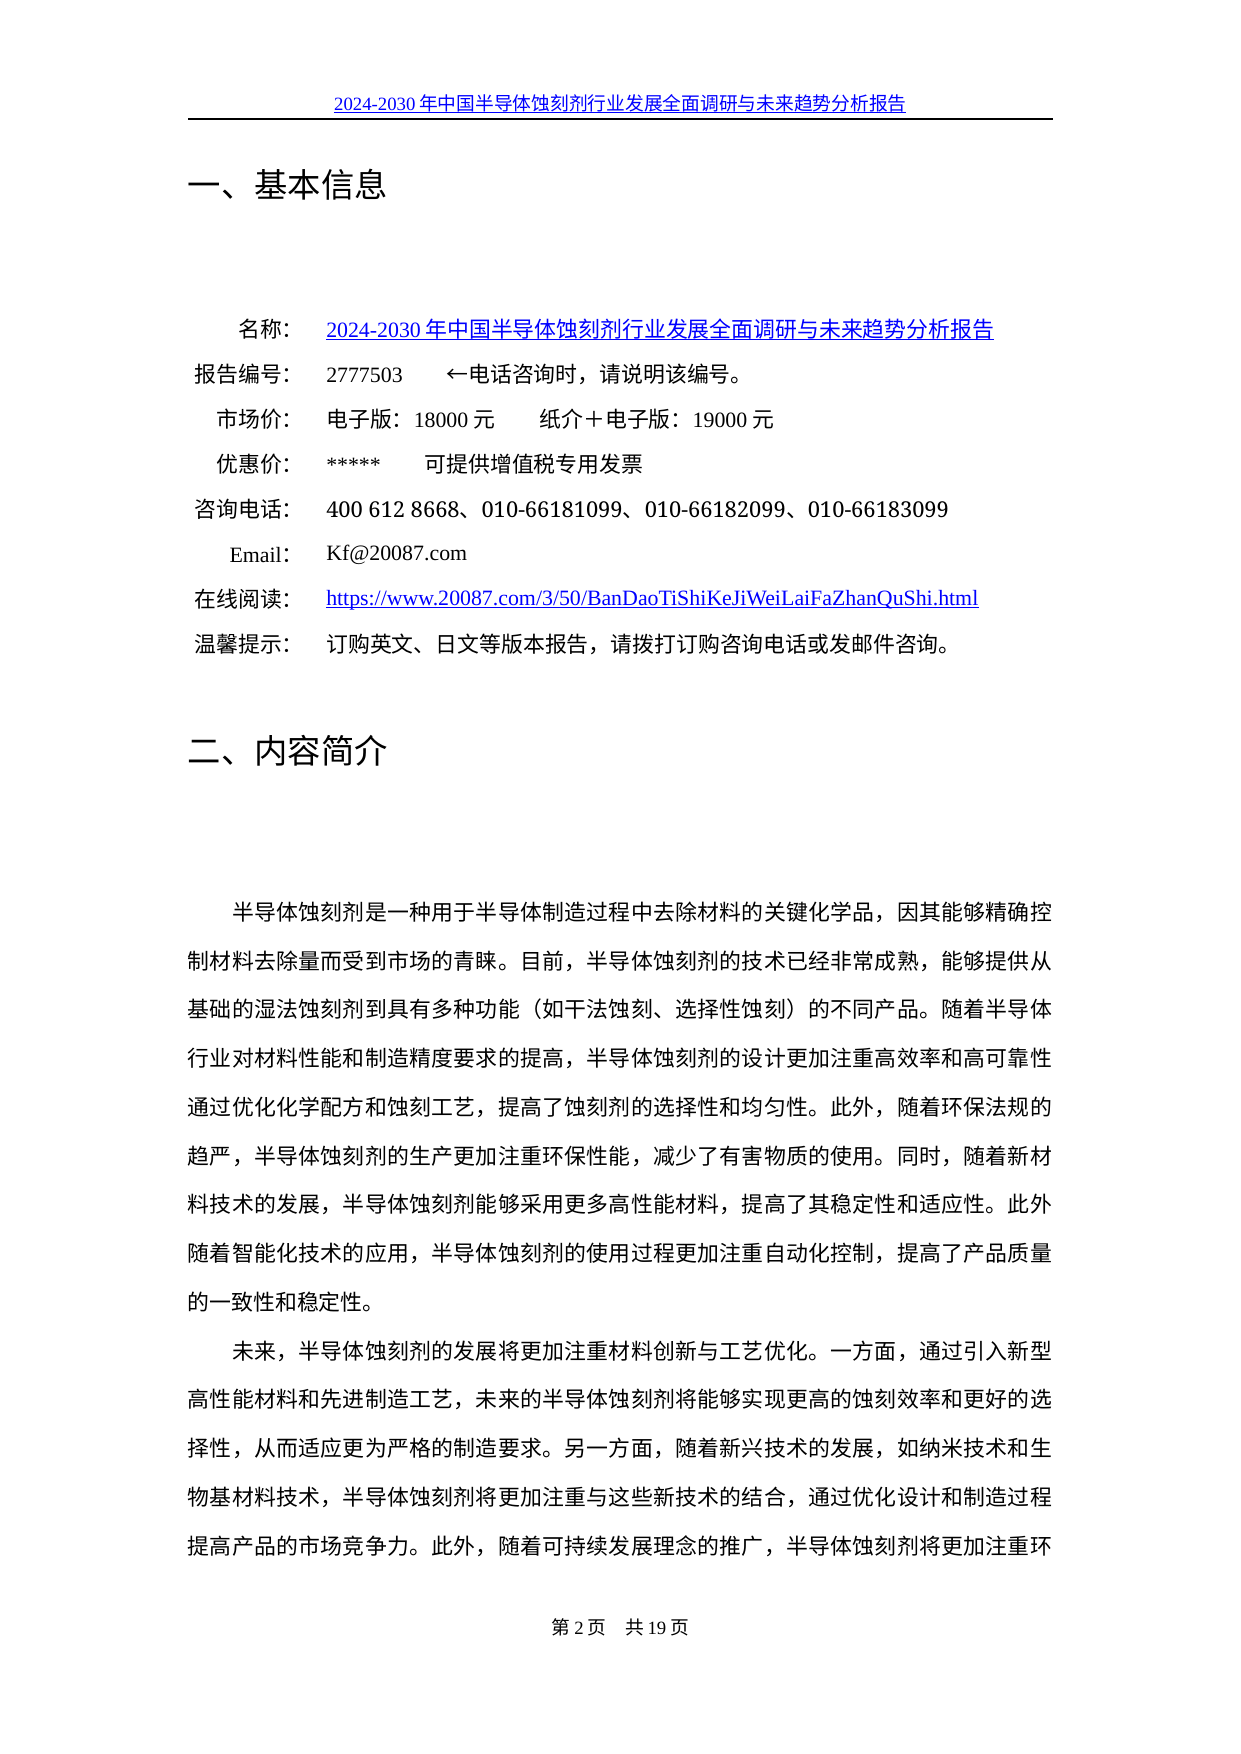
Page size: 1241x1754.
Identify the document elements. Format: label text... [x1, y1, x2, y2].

table_cell [315, 582, 1073, 627]
table_cell 咨询电话： [167, 492, 315, 537]
table_cell Email： [167, 537, 315, 582]
table_cell 400 612 8668、010-66181099、010-66182099、010-66183099 [315, 492, 1073, 537]
table_cell 温馨提示： [167, 627, 315, 672]
table_cell 订购英文、日文等版本报告，请拨打订购咨询电话或发邮件咨询。 [315, 627, 1073, 672]
table_cell ***** 可提供增值税专用发票 [315, 447, 1073, 492]
table_cell 电子版：18000 元 纸介＋电子版：19000 元 [315, 402, 1073, 447]
table_header 2024-2030年中国半导体蚀刻剂行业发展全面调研与未来趋势分析报告 [315, 312, 1073, 357]
table_cell Kf@20087.com [315, 537, 1073, 582]
title 二、内容简介 [187, 717, 1053, 782]
table_header 名称： [167, 312, 315, 357]
table_cell 2777503 ←电话咨询时，请说明该编号。 [315, 357, 1073, 402]
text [187, 894, 1053, 1561]
table_cell 在线阅读： [167, 582, 315, 627]
title 一、基本信息 [187, 150, 1053, 215]
table_cell 优惠价： [167, 447, 315, 492]
table_cell 市场价： [167, 402, 315, 447]
table_cell 报告编号： [167, 357, 315, 402]
